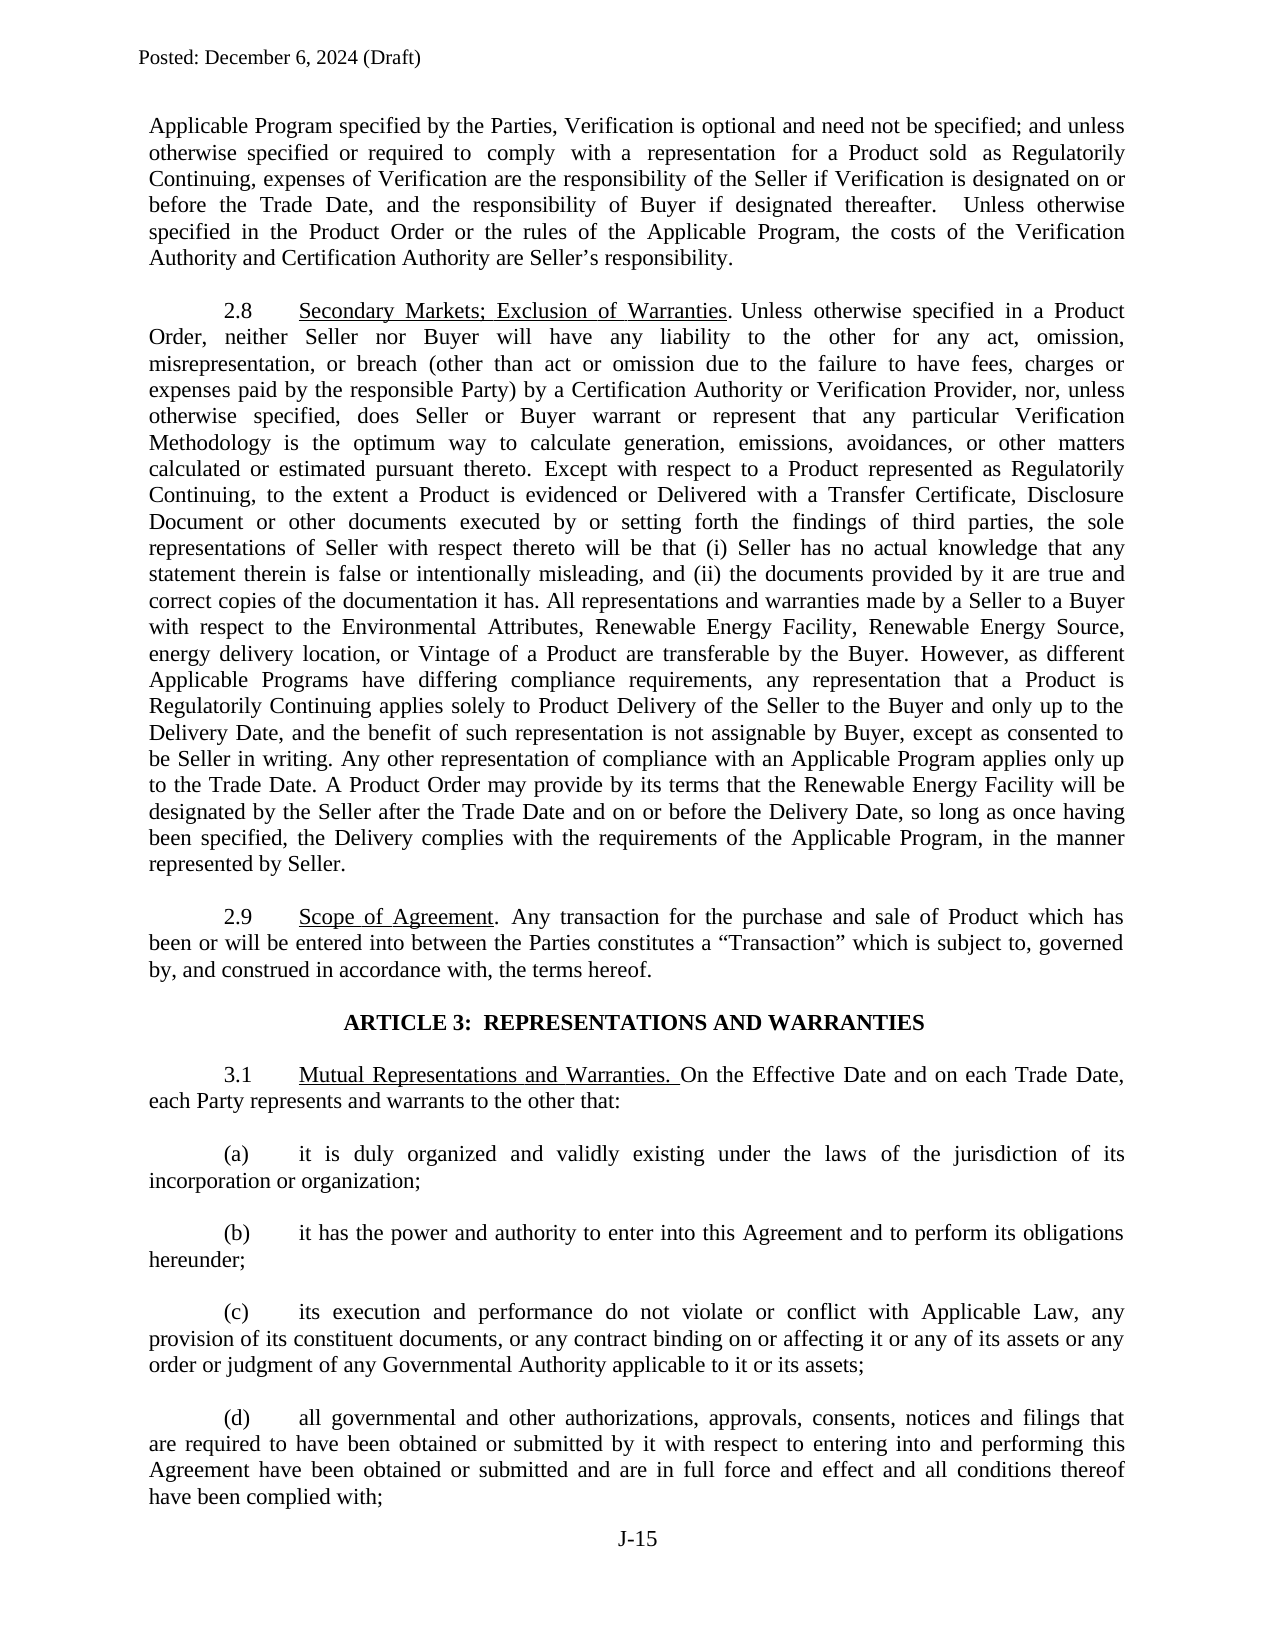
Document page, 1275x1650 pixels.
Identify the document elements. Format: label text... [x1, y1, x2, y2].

list it is duly organized and validly existing under the laws of the jurisdiction of its incorporation or organization; [148, 1140, 1125, 1193]
list Mutual Representations and Warranties. On the Effective Date and on each Trade Date, each Party represents and warrants to the other that: [148, 1061, 1125, 1114]
list its execution and performance do not violate or conflict with Applicable Law, any provision of its constituent documents, or any contract binding on or affecting it or any of its assets or any order or judgment of any Governmental Authority applicable to it or its assets; [148, 1298, 1124, 1377]
subtitle ARTICLE 3: REPRESENTATIONS AND WARRANTIES [343, 1008, 1137, 1035]
list Secondary Markets; Exclusion of Warranties. Unless otherwise specified in a Product Order, neither Seller nor Buyer will have any liability to the other for any act, omission, misrepresentation, or breach (other than act or omission due to the failure to have fees, charges or expenses paid by the responsible Party) by a Certification Authority or Verification Provider, nor, unless otherwise specified, does Seller or Buyer warrant or represent that any particular Verification Methodology is the optimum way to calculate generation, emissions, avoidances, or other matters calculated or estimated pursuant thereto. Except with respect to a Product represented as Regulatorily Continuing, to the extent a Product is evidenced or Delivered with a Transfer Certificate, Disclosure Document or other documents executed by or setting forth the findings of third parties, the sole representations of Seller with respect thereto will be that (i) Seller has no actual knowledge that any statement therein is false or intentionally misleading, and (ii) the documents provided by it are true and correct copies of the documentation it has. All representations and warranties made by a Seller to a Buyer with respect to the Environmental Attributes, Renewable Energy Facility, Renewable Energy Source, energy delivery location, or Vintage of a Product are transferable by the Buyer. However, as different Applicable Programs have differing compliance requirements, any representation that a Product is Regulatorily Continuing applies solely to Product Delivery of the Seller to the Buyer and only up to the Delivery Date, and the benefit of such representation is not assignable by Buyer, except as consented to be Seller in writing. Any other representation of compliance with an Applicable Program applies only up to the Trade Date. A Product Order may provide by its terms that the Renewable Energy Facility will be designated by the Seller after the Trade Date and on or before the Delivery Date, so long as once having been specified, the Delivery complies with the requirements of the Applicable Program, in the manner represented by Seller. [148, 297, 1125, 877]
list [148, 112, 1125, 271]
list all governmental and other authorizations, approvals, consents, notices and filings that are required to have been obtained or submitted by it with respect to entering into and performing this Agreement have been obtained or submitted and are in full force and effect and all conditions thereof have been complied with; [148, 1404, 1125, 1509]
list it has the power and authority to enter into this Agreement and to perform its obligations hereunder; [148, 1219, 1124, 1272]
list Scope of Agreement. Any transaction for the purchase and sale of Product which has been or will be entered into between the Parties constitutes a “Transaction” which is subject to, governed by, and construed in accordance with, the terms hereof. [148, 903, 1124, 982]
